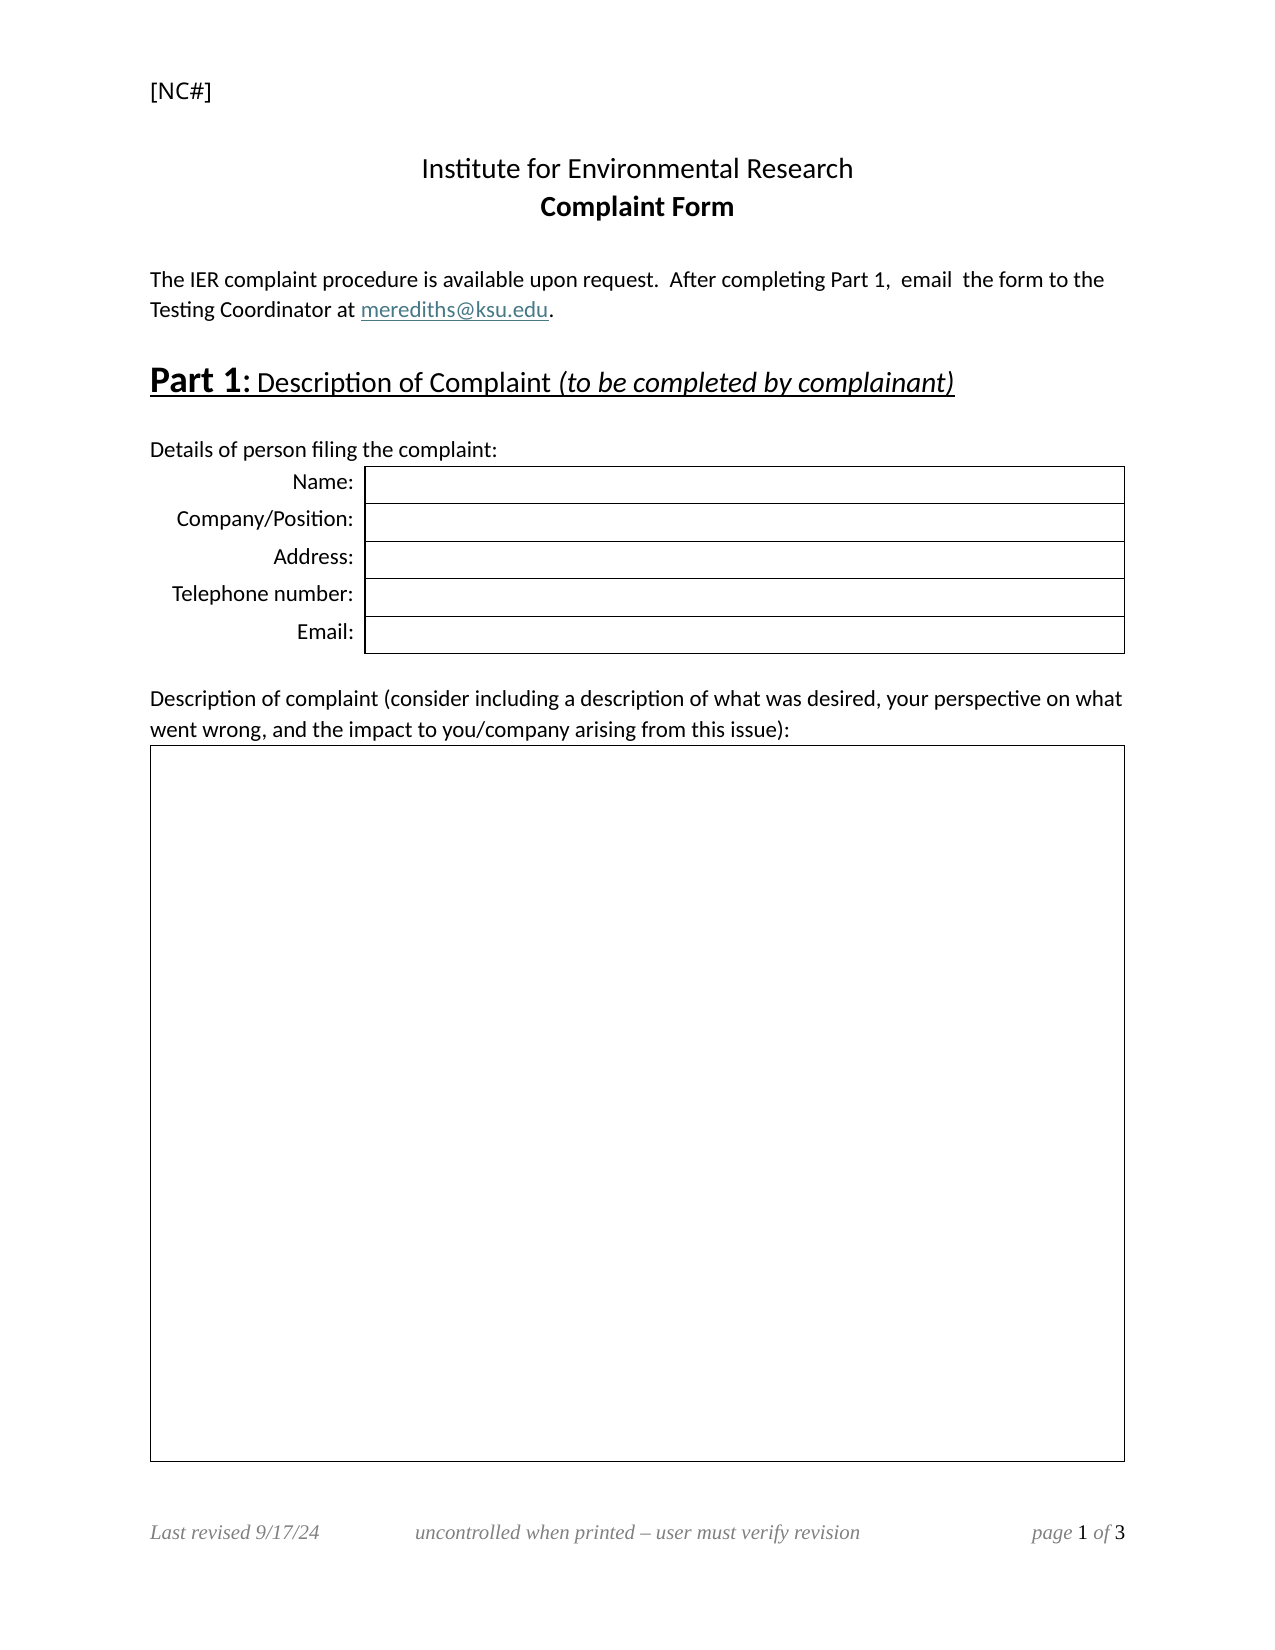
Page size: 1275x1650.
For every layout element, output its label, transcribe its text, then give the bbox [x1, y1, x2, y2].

table_cell [366, 504, 1124, 541]
table_header [151, 746, 1124, 1461]
table_cell Email: [150, 616, 364, 653]
table_cell [366, 617, 1124, 653]
text Part 1: Description of Complaint (to be completed by complainant) [150, 356, 1125, 402]
text Institute for Environmental Research [150, 150, 1125, 186]
table_cell [366, 542, 1124, 578]
text The IER complaint procedure is available upon request. After completing Part 1, email the form to the Testing Coordinator at merediths@ksu.edu. [150, 265, 1125, 323]
table_cell Address: [150, 541, 364, 578]
table_header [366, 467, 1124, 503]
table_cell Company/Position: [150, 503, 364, 541]
text Description of complaint (consider including a description of what was desired, your perspective on what went wrong, and the impact to you/company arising from this issue): [150, 684, 1125, 743]
text Complaint Form [150, 188, 1125, 224]
text Details of person filing the complaint: [150, 436, 1125, 464]
table_header Name: [150, 466, 364, 503]
table_cell Telephone number: [150, 578, 364, 616]
table_cell [366, 579, 1124, 616]
